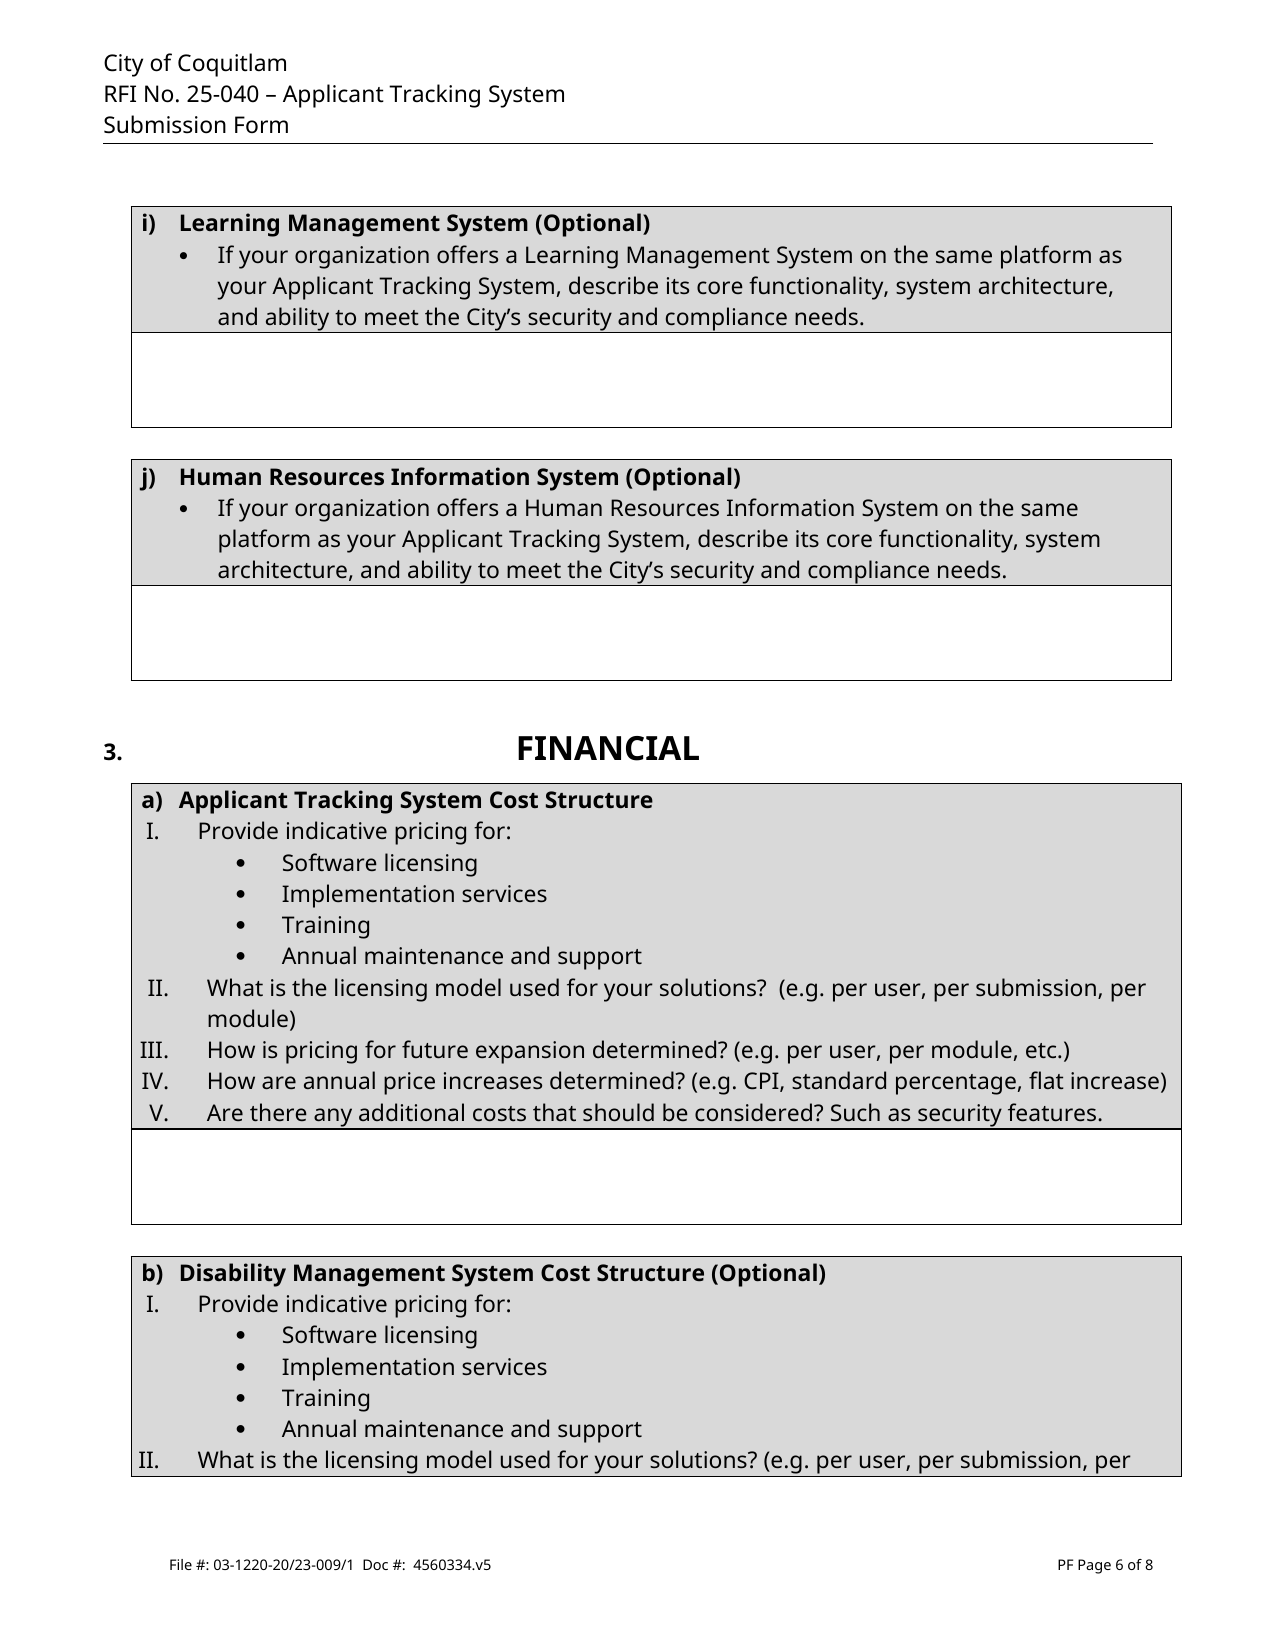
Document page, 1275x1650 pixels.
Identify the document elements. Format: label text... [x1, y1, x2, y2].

list FINANCIAL [103, 725, 1153, 770]
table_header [132, 1257, 1181, 1476]
table_header Human Resources Information System (Optional) If your organization offers a Human Resources Information System on the same platform as your Applicant Tracking System, describe its core functionality, system architecture, and ability to meet the City’s security and compliance needs. [132, 460, 1171, 585]
table_header Learning Management System (Optional) If your organization offers a Learning Management System on the same platform as your Applicant Tracking System, describe its core functionality, system architecture, and ability to meet the City’s security and compliance needs. [132, 207, 1171, 332]
table_header [132, 1130, 1181, 1223]
table_cell [132, 586, 1171, 680]
table_cell [132, 333, 1171, 427]
table_header Applicant Tracking System Cost Structure Provide indicative pricing for: Software licensing Implementation services Training Annual maintenance and support What is the licensing model used for your solutions? (e.g. per user, per submission, per module) How is pricing for future expansion determined? (e.g. per user, per module, etc.) How are annual price increases determined? (e.g. CPI, standard percentage, flat increase) Are there any additional costs that should be considered? Such as security features. [132, 784, 1181, 1128]
